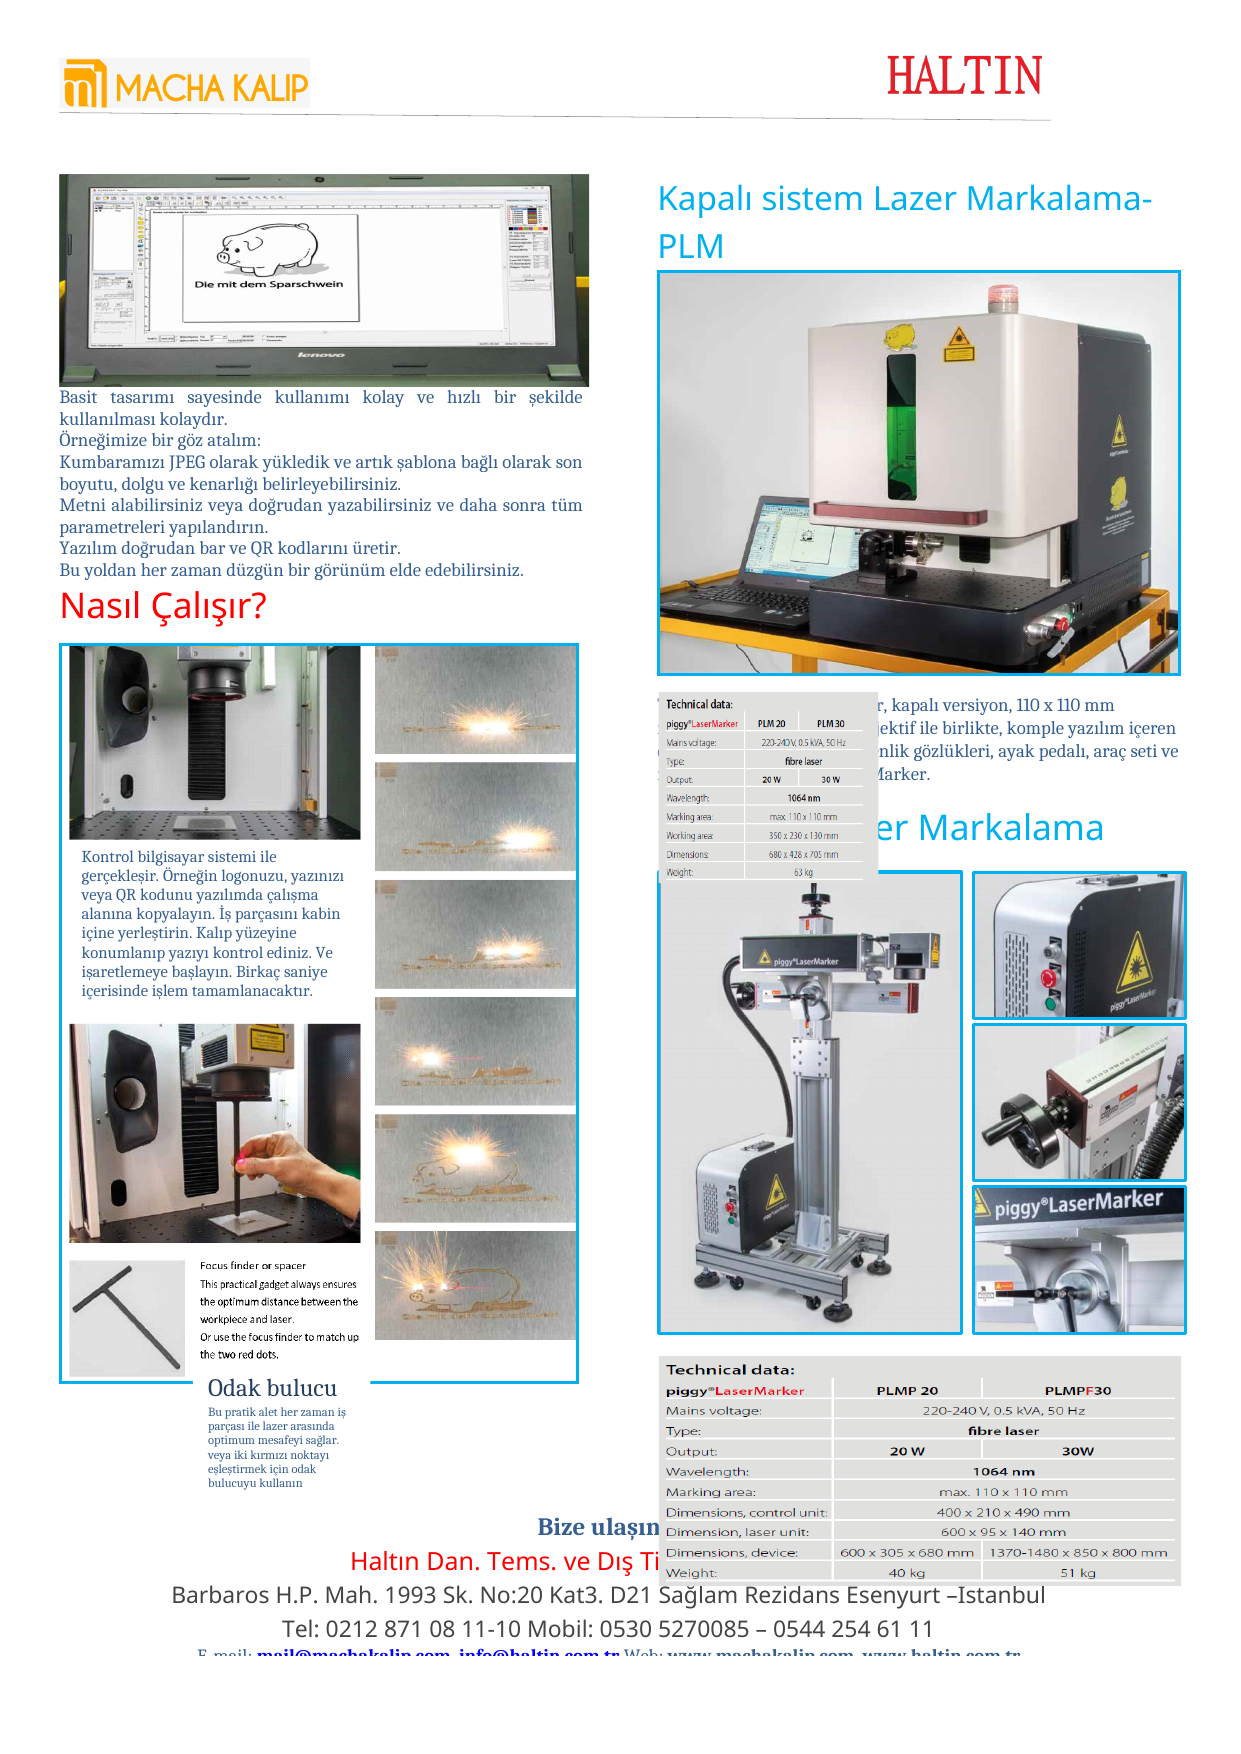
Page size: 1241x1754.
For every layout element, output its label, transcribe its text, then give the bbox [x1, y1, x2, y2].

picture [976, 1189, 1183, 1331]
picture [63, 647, 575, 1380]
subtitle Bu yoldan her zaman düzgün bir görünüm elde edebilirsiniz. [59, 559, 583, 581]
subtitle Nasıl Çalışır? [59, 581, 583, 629]
picture [657, 692, 959, 1331]
subtitle Kumbaramızı JPEG olarak yükledik ve artık şablona bağlı olarak son boyutu, dolgu ve kenarlığı belirleyebilirsiniz. [59, 451, 583, 494]
picture [59, 58, 310, 108]
picture [976, 875, 1183, 1016]
picture [879, 46, 1046, 100]
subtitle Basit tasarımı sayesinde kullanımı kolay ve hızlı bir şekilde kullanılması kolaydır. [59, 387, 583, 430]
text Kapalı sistem Lazer Markalama-PLM [657, 174, 1181, 270]
subtitle Örneğimize bir göz atalım: [59, 430, 583, 451]
text PLMPF30 Lazer Markalama [879, 803, 1181, 851]
subtitle Yazılım doğrudan bar ve QR kodlarını üretir. [59, 538, 583, 559]
picture [658, 1356, 1182, 1586]
text Teslimat kapsamı: Fiber lazer, kapalı versiyon, 110 x 110 mm markalama alanına sahip objektif ile birlikte, komple yazılım içeren dizüstü bilgisayar, lazer güvenlik gözlükleri, ayak pedalı, araç seti ve memory stick. piggy®LaserMarker. [879, 695, 1181, 785]
picture [976, 1027, 1183, 1178]
picture [661, 274, 1177, 672]
picture [59, 174, 590, 387]
subtitle Metni alabilirsiniz veya doğrudan yazabilirsiniz ve daha sonra tüm parametreleri yapılandırın. [59, 494, 583, 538]
